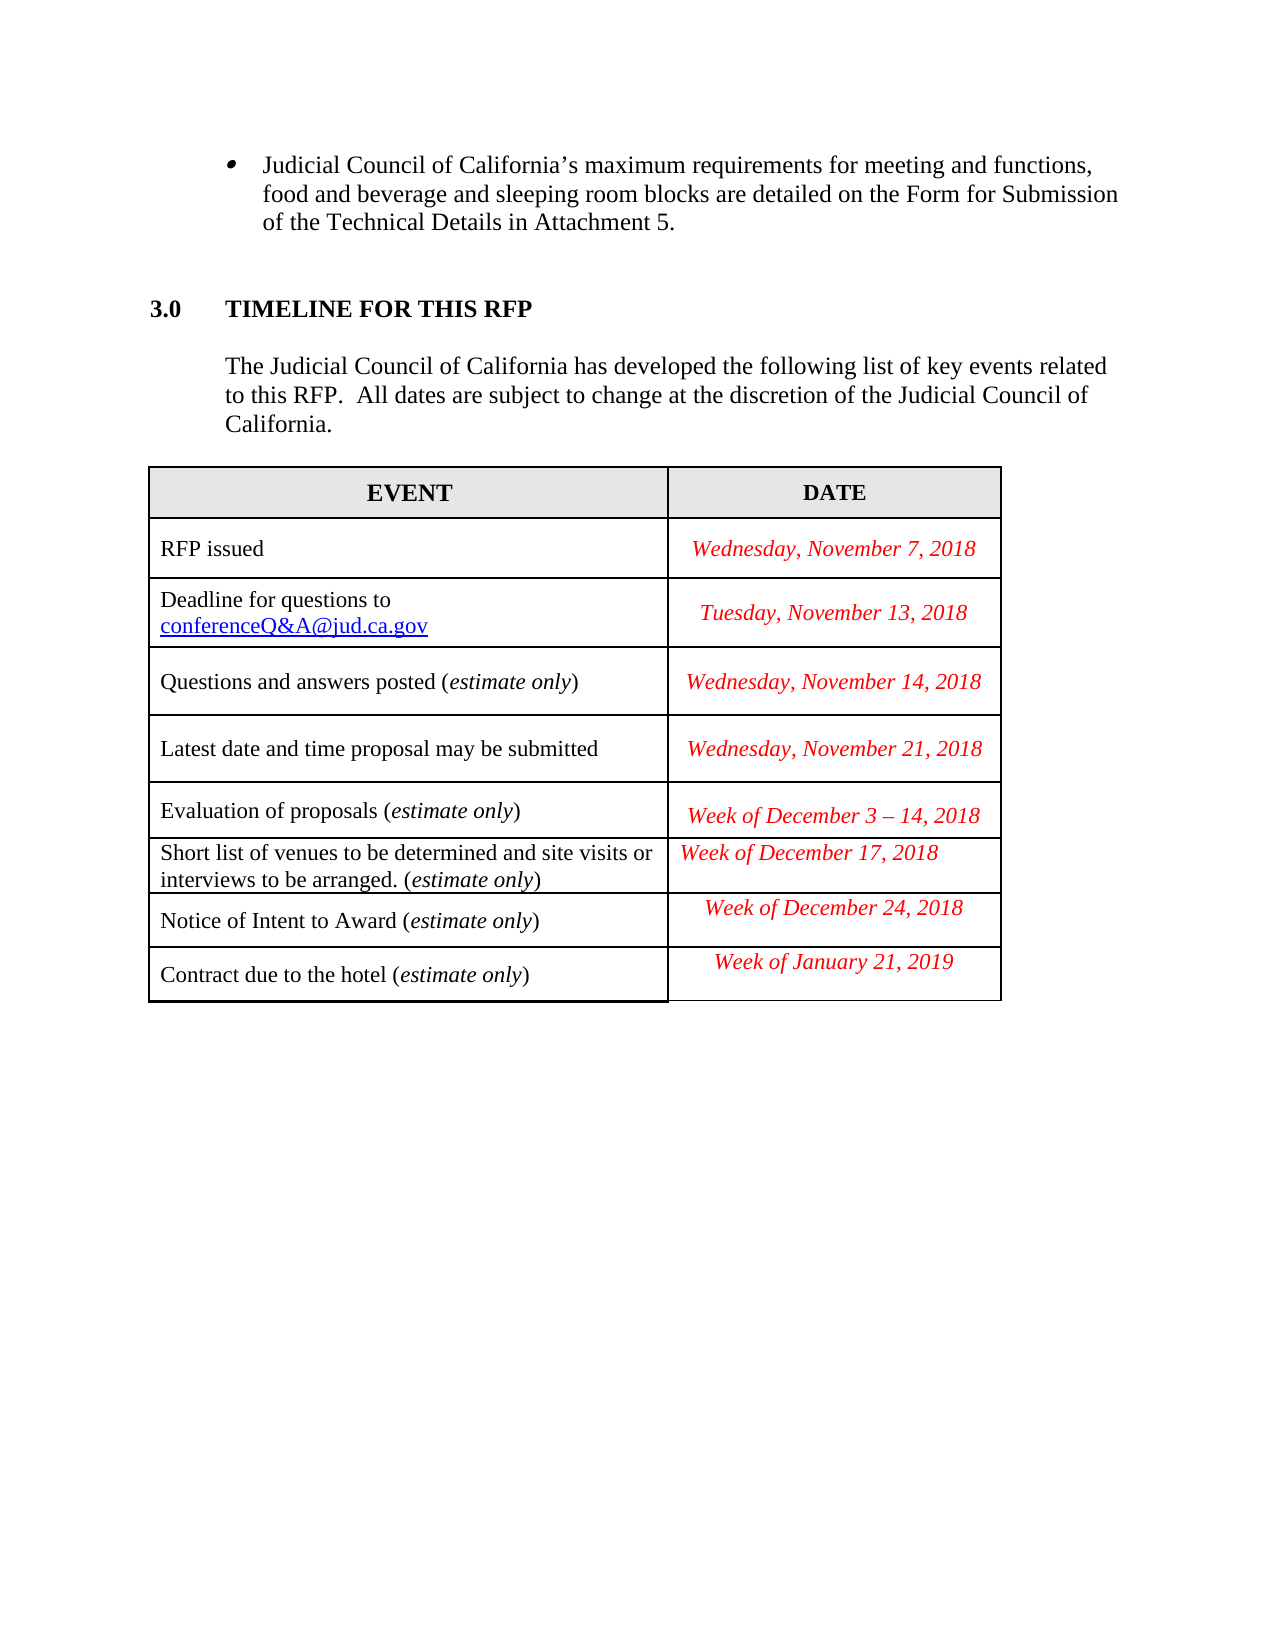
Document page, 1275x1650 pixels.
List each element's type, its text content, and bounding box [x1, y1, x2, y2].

text 3.0 TIMELINE FOR THIS RFP [150, 294, 1125, 322]
table_header EVENT [150, 468, 667, 517]
table_cell Notice of Intent to Award (estimate only) [150, 894, 667, 946]
table_cell Wednesday, November 7, 2018 [669, 519, 1000, 577]
table_cell Week of January 21, 2019 [669, 948, 1000, 1000]
table_cell Short list of venues to be determined and site visits or interviews to be arranged. (estimate only) [150, 839, 667, 892]
table_cell Contract due to the hotel (estimate only) [150, 948, 667, 1000]
table_cell Questions and answers posted (estimate only) [150, 648, 667, 714]
table_cell Latest date and time proposal may be submitted [150, 716, 667, 781]
text The Judicial Council of California has developed the following list of key events related to this RFP. All dates are subject to change at the discretion of the Judicial Council of California. [225, 351, 1125, 437]
table_header DATE [669, 468, 1000, 517]
list Judicial Council of California’s maximum requirements for meeting and functions, food and beverage and sleeping room blocks are detailed on the Form for Submission of the Technical Details in Attachment 5. [225, 150, 1125, 236]
table_cell Tuesday, November 13, 2018 [669, 579, 1000, 646]
table_cell Wednesday, November 14, 2018 [669, 648, 1000, 714]
table_cell Week of December 17, 2018 [669, 839, 1000, 892]
table_cell Wednesday, November 21, 2018 [669, 716, 1000, 781]
table_cell Week of December 24, 2018 [669, 894, 1000, 946]
table_cell RFP issued: [150, 519, 667, 577]
table_cell Evaluation of proposals (estimate only) [150, 783, 667, 837]
table_cell Deadline for questions to conferenceQ&A@jud.ca.gov [150, 579, 667, 646]
table_cell Week of December 3 – 14, 2018 [669, 783, 1000, 837]
